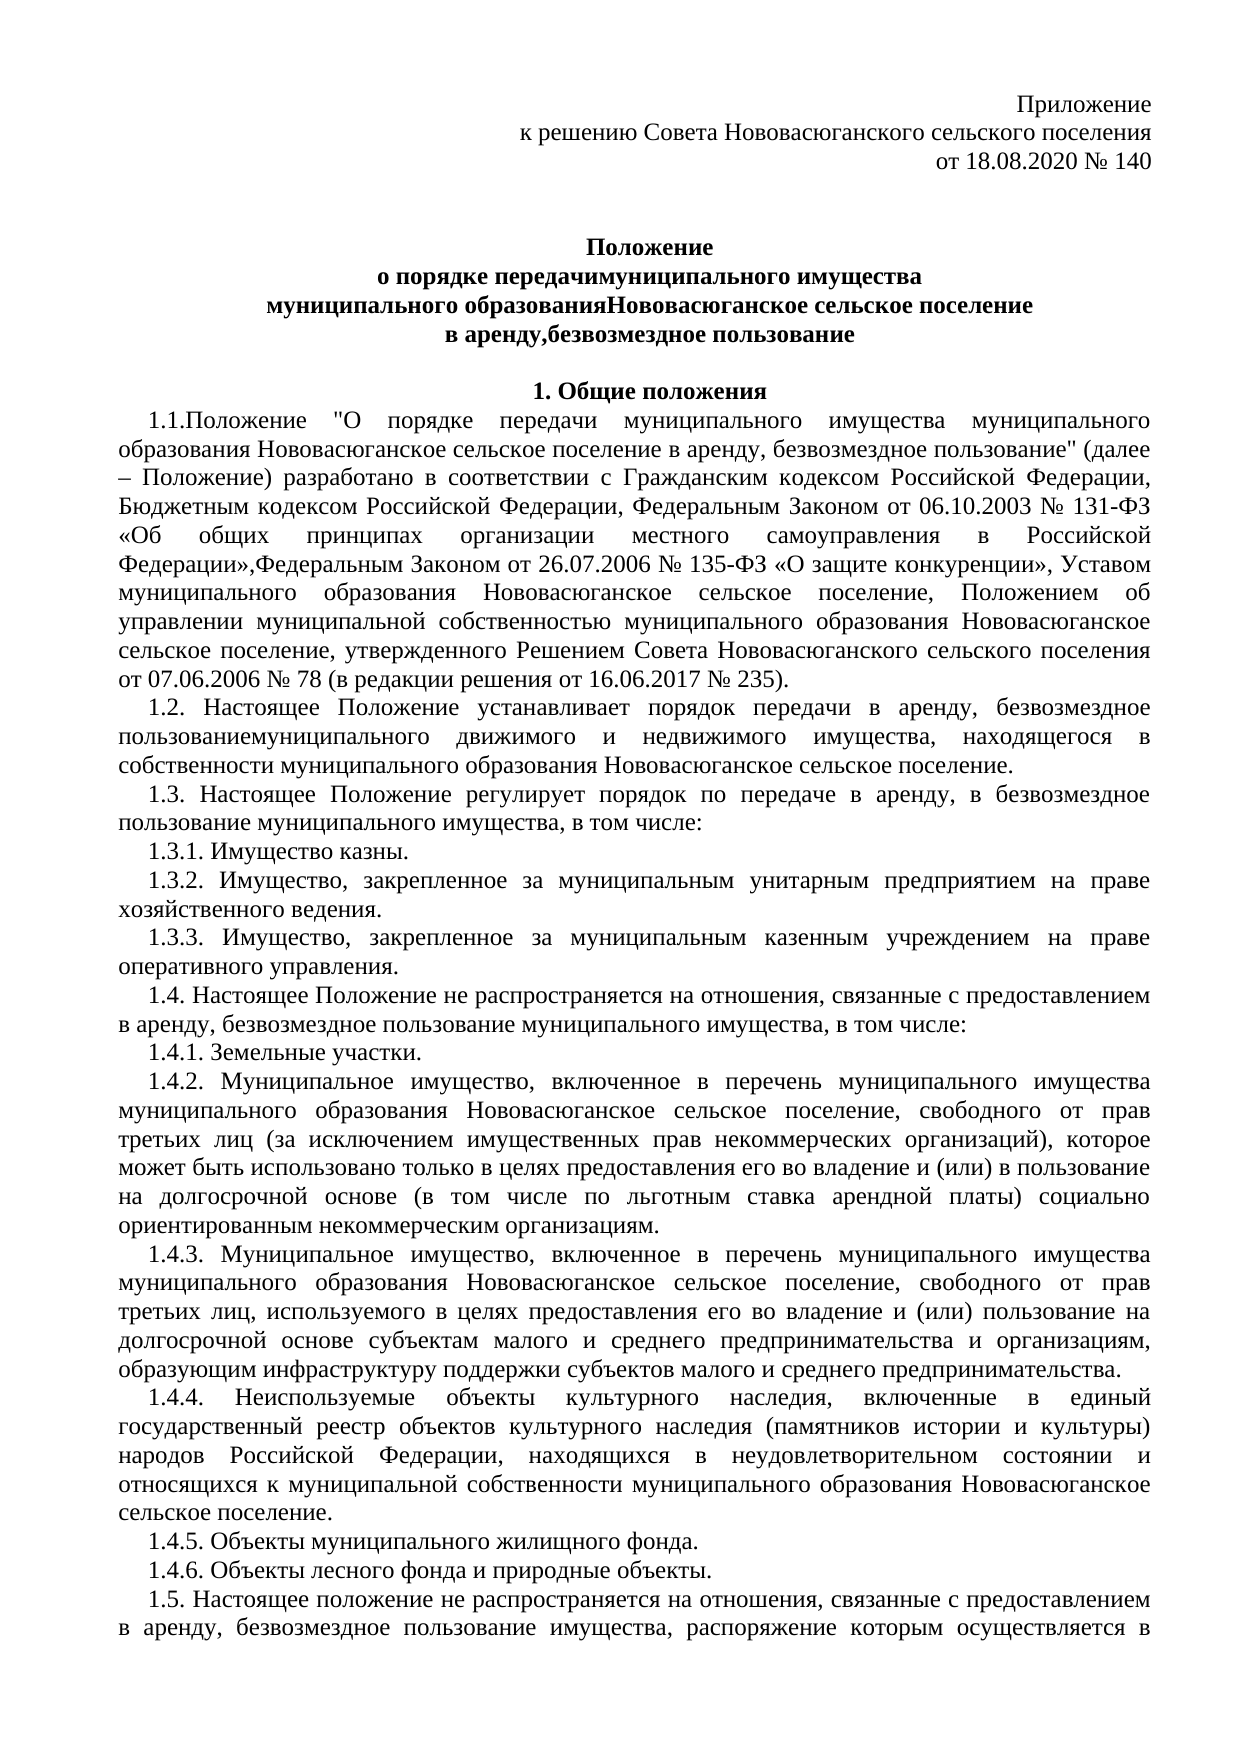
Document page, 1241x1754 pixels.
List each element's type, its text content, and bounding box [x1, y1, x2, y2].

text 1.4.1. Земельные участки. [118, 1037, 1152, 1066]
text муниципального образованияНововасюганское сельское поселение [118, 290, 1152, 319]
text Приложение [118, 89, 1152, 117]
text 1.4.4. Неиспользуемые объекты культурного наследия, включенные в единый государственный реестр объектов культурного наследия (памятников истории и культуры) народов Российской Федерации, находящихся в неудовлетворительном состоянии и относящихся к муниципальной собственности муниципального образования Нововасюганское сельское поселение. [118, 1382, 1152, 1526]
text 1. Общие положения [118, 376, 1152, 405]
text 1.4.5. Объекты муниципального жилищного фонда. [118, 1526, 1152, 1555]
text 1.4. Настоящее Положение не распространяется на отношения, связанные с предоставлением в аренду, безвозмездное пользование муниципального имущества, в том числе: [118, 980, 1152, 1037]
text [118, 1584, 1152, 1641]
text в аренду,безвозмездное пользование [118, 319, 1152, 347]
text 1.3.1. Имущество казны. [118, 836, 1152, 865]
text 1.4.2. Муниципальное имущество, включенное в перечень муниципального имущества муниципального образования Нововасюганское сельское поселение, свободного от прав третьих лиц (за исключением имущественных прав некоммерческих организаций), которое может быть использовано только в целях предоставления его во владение и (или) в пользование на долгосрочной основе (в том числе по льготным ставка арендной платы) социально ориентированным некоммерческим организациям. [118, 1066, 1152, 1239]
text о порядке передачимуниципального имущества [118, 261, 1152, 290]
text от 18.08.2020 № 140 [118, 146, 1152, 175]
text Положение [118, 232, 1152, 261]
text 1.3. Настоящее Положение регулирует порядок по передаче в аренду, в безвозмездное пользование муниципального имущества, в том числе: [118, 779, 1152, 836]
text к решению Совета Нововасюганского сельского поселения [118, 117, 1152, 146]
text 1.2. Настоящее Положение устанавливает порядок передачи в аренду, безвозмездное пользованиемуниципального движимого и недвижимого имущества, находящегося в собственности муниципального образования Нововасюганское сельское поселение. [118, 692, 1152, 779]
text 1.3.2. Имущество, закрепленное за муниципальным унитарным предприятием на праве хозяйственного ведения. [118, 865, 1152, 922]
text 1.4.6. Объекты лесного фонда и природные объекты. [118, 1555, 1152, 1584]
text 1.1.Положение "О порядке передачи муниципального имущества муниципального образования Нововасюганское сельское поселение в аренду, безвозмездное пользование" (далее – Положение) разработано в соответствии с Гражданским кодексом Российской Федерации, Бюджетным кодексом Российской Федерации, Федеральным Законом от 06.10.2003 № 131-ФЗ «Об общих принципах организации местного самоуправления в Российской Федерации»,Федеральным Законом от 26.07.2006 № 135-ФЗ «О защите конкуренции», Уставом муниципального образования Нововасюганское сельское поселение, Положением об управлении муниципальной собственностью муниципального образования Нововасюганское сельское поселение, утвержденного Решением Совета Нововасюганского сельского поселения от 07.06.2006 № 78 (в редакции решения от 16.06.2017 № 235). [118, 405, 1152, 692]
text 1.4.3. Муниципальное имущество, включенное в перечень муниципального имущества муниципального образования Нововасюганское сельское поселение, свободного от прав третьих лиц, используемого в целях предоставления его во владение и (или) пользование на долгосрочной основе субъектам малого и среднего предпринимательства и организациям, образующим инфраструктуру поддержки субъектов малого и среднего предпринимательства. [118, 1239, 1152, 1382]
text 1.3.3. Имущество, закрепленное за муниципальным казенным учреждением на праве оперативного управления. [118, 922, 1152, 980]
